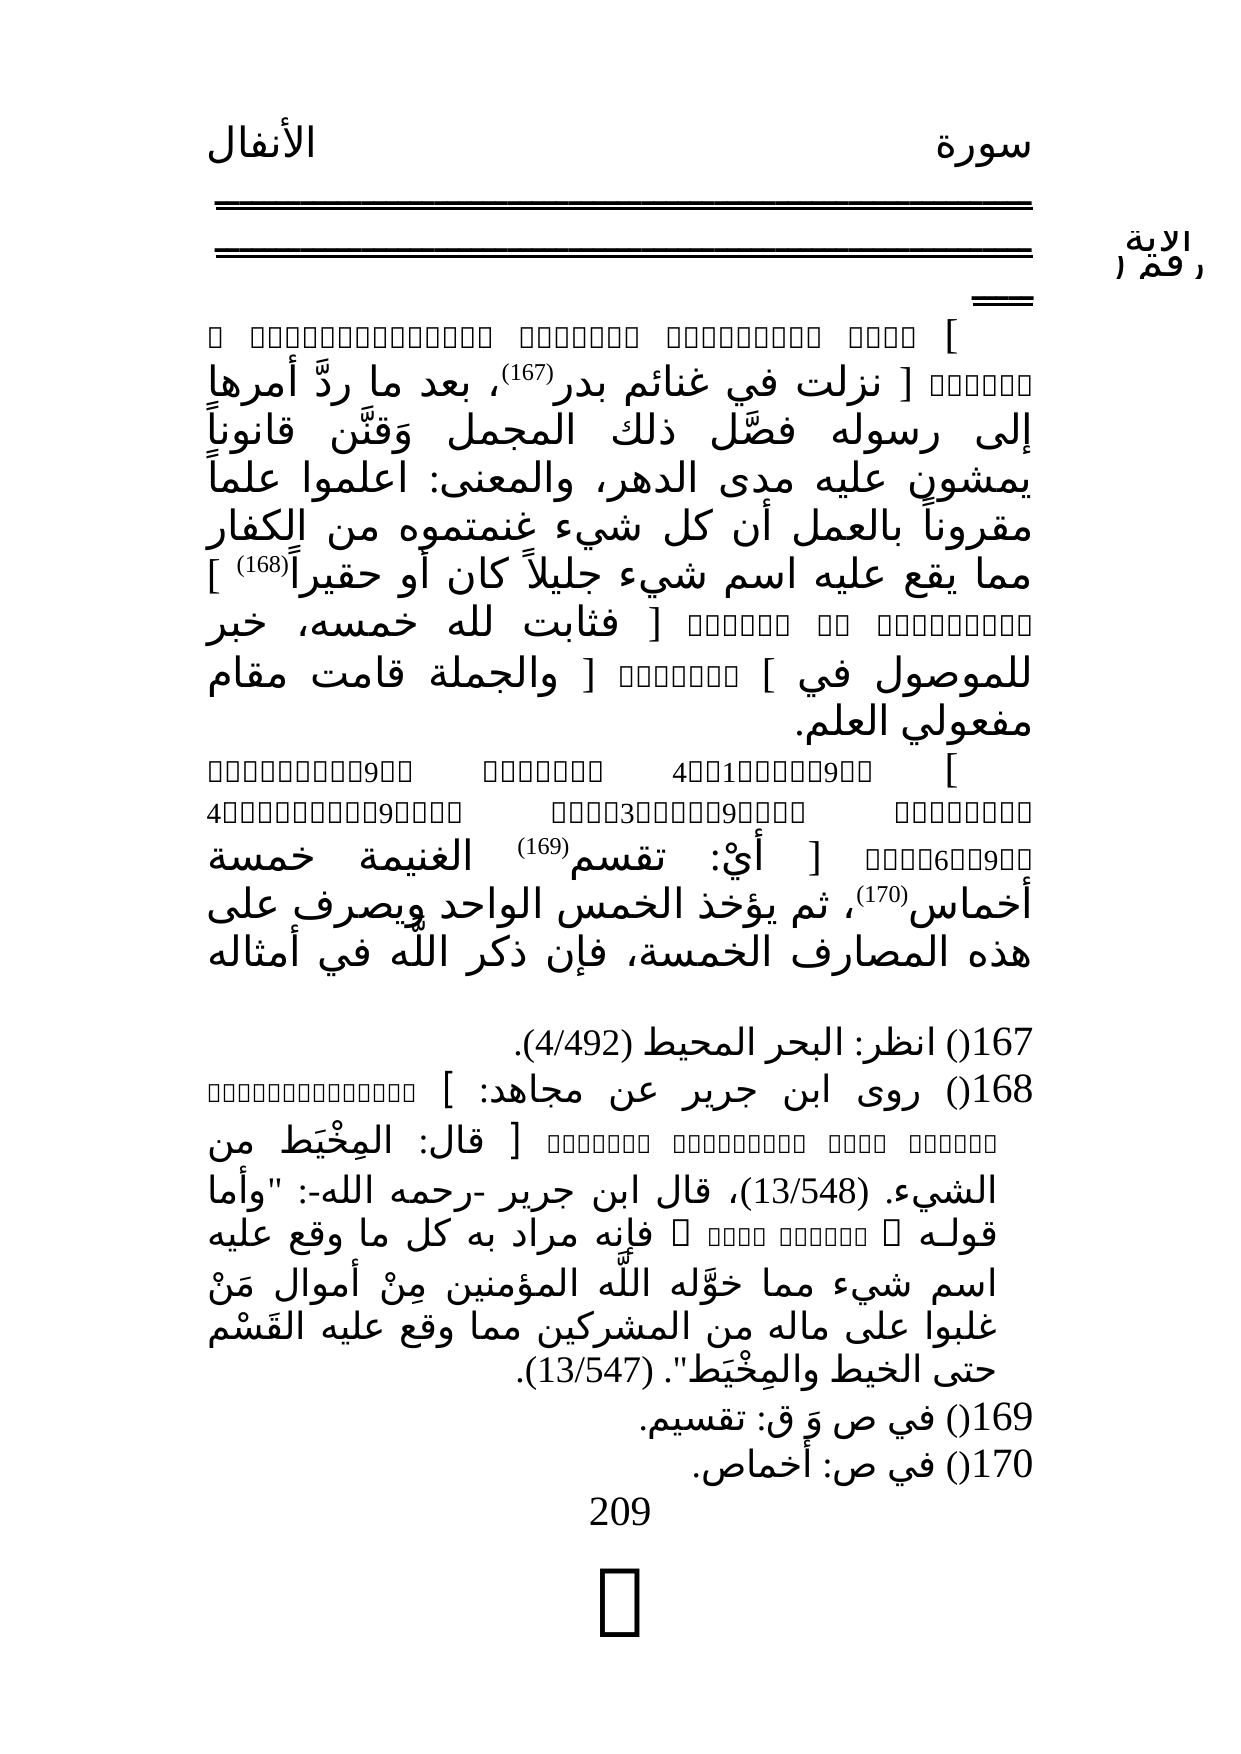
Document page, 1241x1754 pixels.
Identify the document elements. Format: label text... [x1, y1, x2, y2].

text ]        [ أيْ: تقسم() الغنيمة خمسة أخماس()، ثم يؤخذ الخمس الواحد ويصرف على هذه المصارف الخمسة، فإن ذكر اللَّه في أمثاله للتوطئة، وكأنه قيل: حق الخمس أن يكون متقرباً به إليه تعالى()، ثم خص الجهة المصروف إليها بهؤلاء الأخصين به. [207, 744, 1033, 975]
text ]       [ نزلت في غنائم بدر()، بعد ما ردَّ أمرها إلى رسوله فصَّل ذلك المجمل وَقنَّن قانوناً يمشون عليه مدى الدهر، والمعنى: اعلموا علماً مقروناً بالعمل أن كل شيء غنمتموه من الكفار مما يقع عليه اسم شيء جليلاً كان أو حقيراً() ]    [ فثابت لله خمسه، خبر للموصول في ]  [ والجملة قامت مقام مفعولي العلم. [207, 310, 1033, 744]
